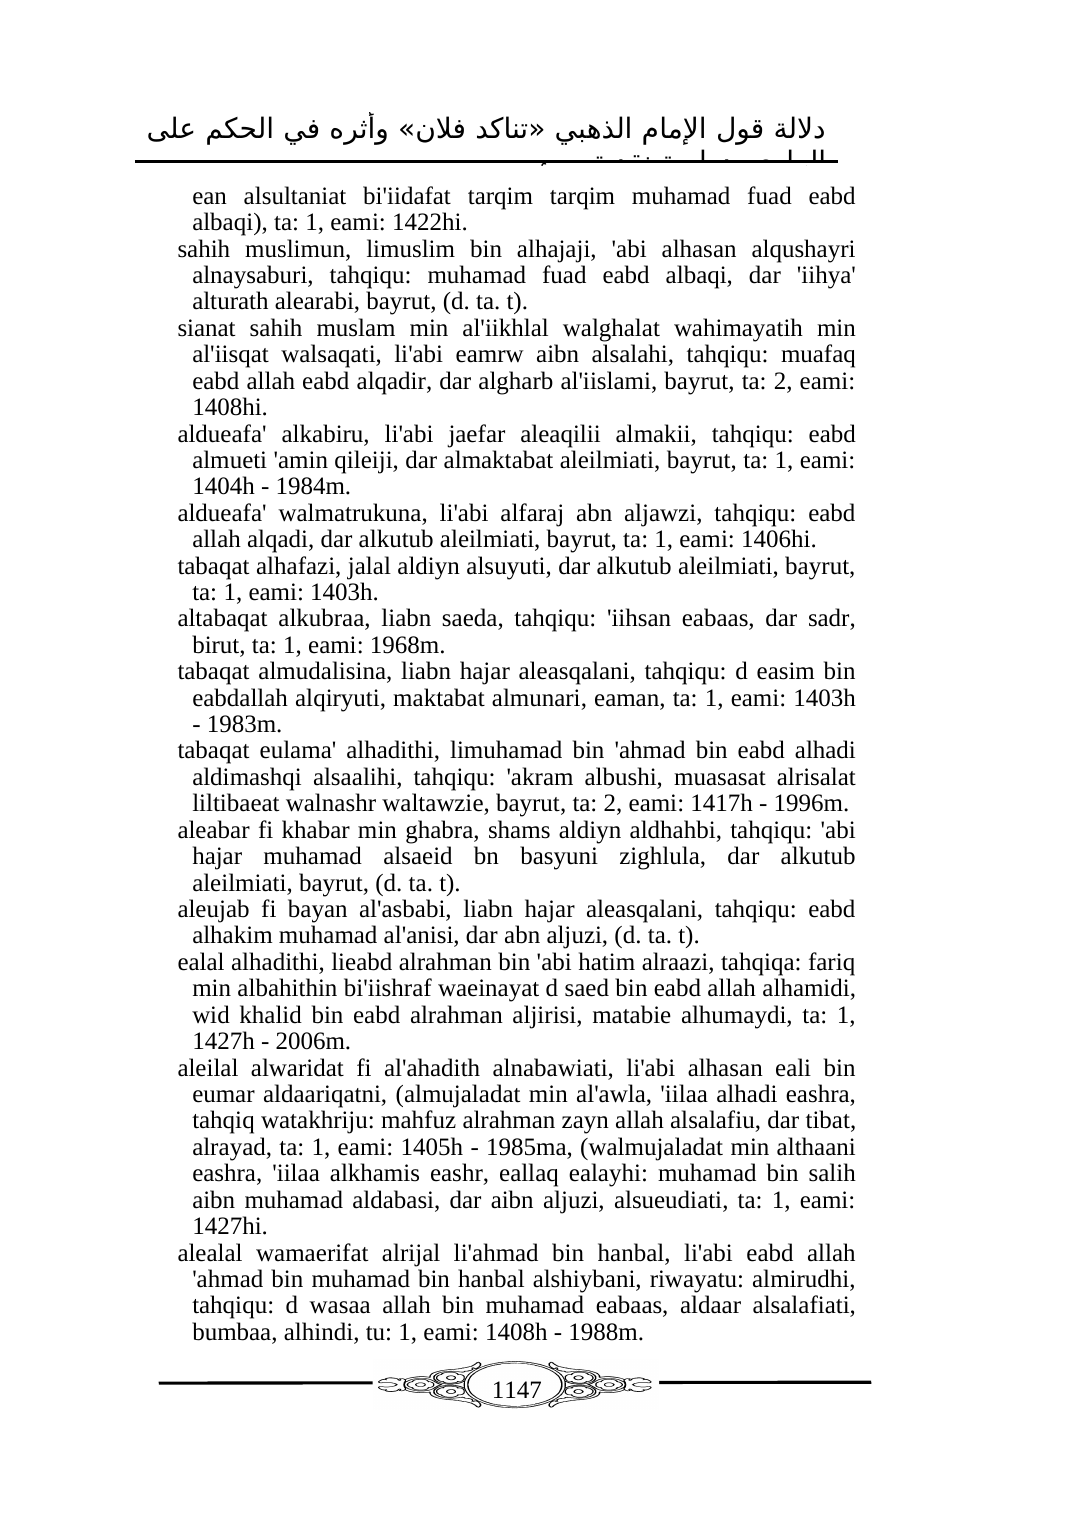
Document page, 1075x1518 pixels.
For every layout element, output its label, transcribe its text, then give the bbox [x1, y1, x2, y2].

text altabaqat alkubraa, liabn saeda, tahqiqu: 'iihsan eabaas, dar sadr, birut, ta: 1, eami: 1968m. [177, 606, 856, 659]
text sahih muslimun, limuslim bin alhajaji, 'abi alhasan alqushayri alnaysaburi, tahqiqu: muhamad fuad eabd albaqi, dar 'iihya' alturath alearabi, bayrut, (d. ta. t). [177, 236, 856, 315]
text alealal wamaerifat alrijal li'ahmad bin hanbal, li'abi eabd allah 'ahmad bin muhamad bin hanbal alshiybani, riwayatu: almirudhi, tahqiqu: d wasaa allah bin muhamad eabaas, aldaar alsalafiati, bumbaa, alhindi, tu: 1, eami: 1408h - 1988m. [177, 1240, 856, 1346]
text aleujab fi bayan al'asbabi, liabn hajar aleasqalani, tahqiqu: eabd alhakim muhamad al'anisi, dar abn aljuzi, (d. ta. t). [177, 896, 856, 949]
text tabaqat almudalisina, liabn hajar aleasqalani, tahqiqu: d easim bin eabdallah alqiryuti, maktabat almunari, eaman, ta: 1, eami: 1403h - 1983m. [177, 659, 856, 738]
text tabaqat eulama' alhadithi, limuhamad bin 'ahmad bin eabd alhadi aldimashqi alsaalihi, tahqiqu: 'akram albushi, muasasat alrisalat liltibaeat walnashr waltawzie, bayrut, ta: 2, eami: 1417h - 1996m. [177, 738, 856, 817]
text aleilal alwaridat fi al'ahadith alnabawiati, li'abi alhasan eali bin eumar aldaariqatni, (almujaladat min al'awla, 'iilaa alhadi eashra, tahqiq watakhriju: mahfuz alrahman zayn allah alsalafiu, dar tibat, alrayad, ta: 1, eami: 1405h - 1985ma, (walmujaladat min althaani eashra, 'iilaa alkhamis eashr, eallaq ealayhi: muhamad bin salih aibn muhamad aldabasi, dar aibn aljuzi, alsueudiati, ta: 1, eami: 1427hi. [177, 1055, 856, 1240]
text aleabar fi khabar min ghabra, shams aldiyn aldhahbi, tahqiqu: 'abi hajar muhamad alsaeid bn basyuni zighlula, dar alkutub aleilmiati, bayrut, (d. ta. t). [177, 817, 856, 896]
text ealal alhadithi, lieabd alrahman bin 'abi hatim alraazi, tahqiqa: fariq min albahithin bi'iishraf waeinayat d saed bin eabd allah alhamidi, wid khalid bin eabd alrahman aljirisi, matabie alhumaydi, ta: 1, 1427h - 2006m. [177, 949, 856, 1055]
text sianat sahih muslam min al'iikhlal walghalat wahimayatih min al'iisqat walsaqati, li'abi eamrw aibn alsalahi, tahqiqu: muafaq eabd allah eabd alqadir, dar algharb al'iislami, bayrut, ta: 2, eami: 1408hi. [177, 315, 856, 421]
text aldueafa' walmatrukuna, li'abi alfaraj abn aljawzi, tahqiqu: eabd allah alqadi, dar alkutub aleilmiati, bayrut, ta: 1, eami: 1406hi. [177, 500, 856, 553]
text aldueafa' alkabiru, li'abi jaefar aleaqilii almakii, tahqiqu: eabd almueti 'amin qileiji, dar almaktabat aleilmiati, bayrut, ta: 1, eami: 1404h - 1984m. [177, 421, 856, 500]
text tabaqat alhafazi, jalal aldiyn alsuyuti, dar alkutub aleilmiati, bayrut, ta: 1, eami: 1403h. [177, 553, 856, 606]
picture [372, 1359, 660, 1410]
